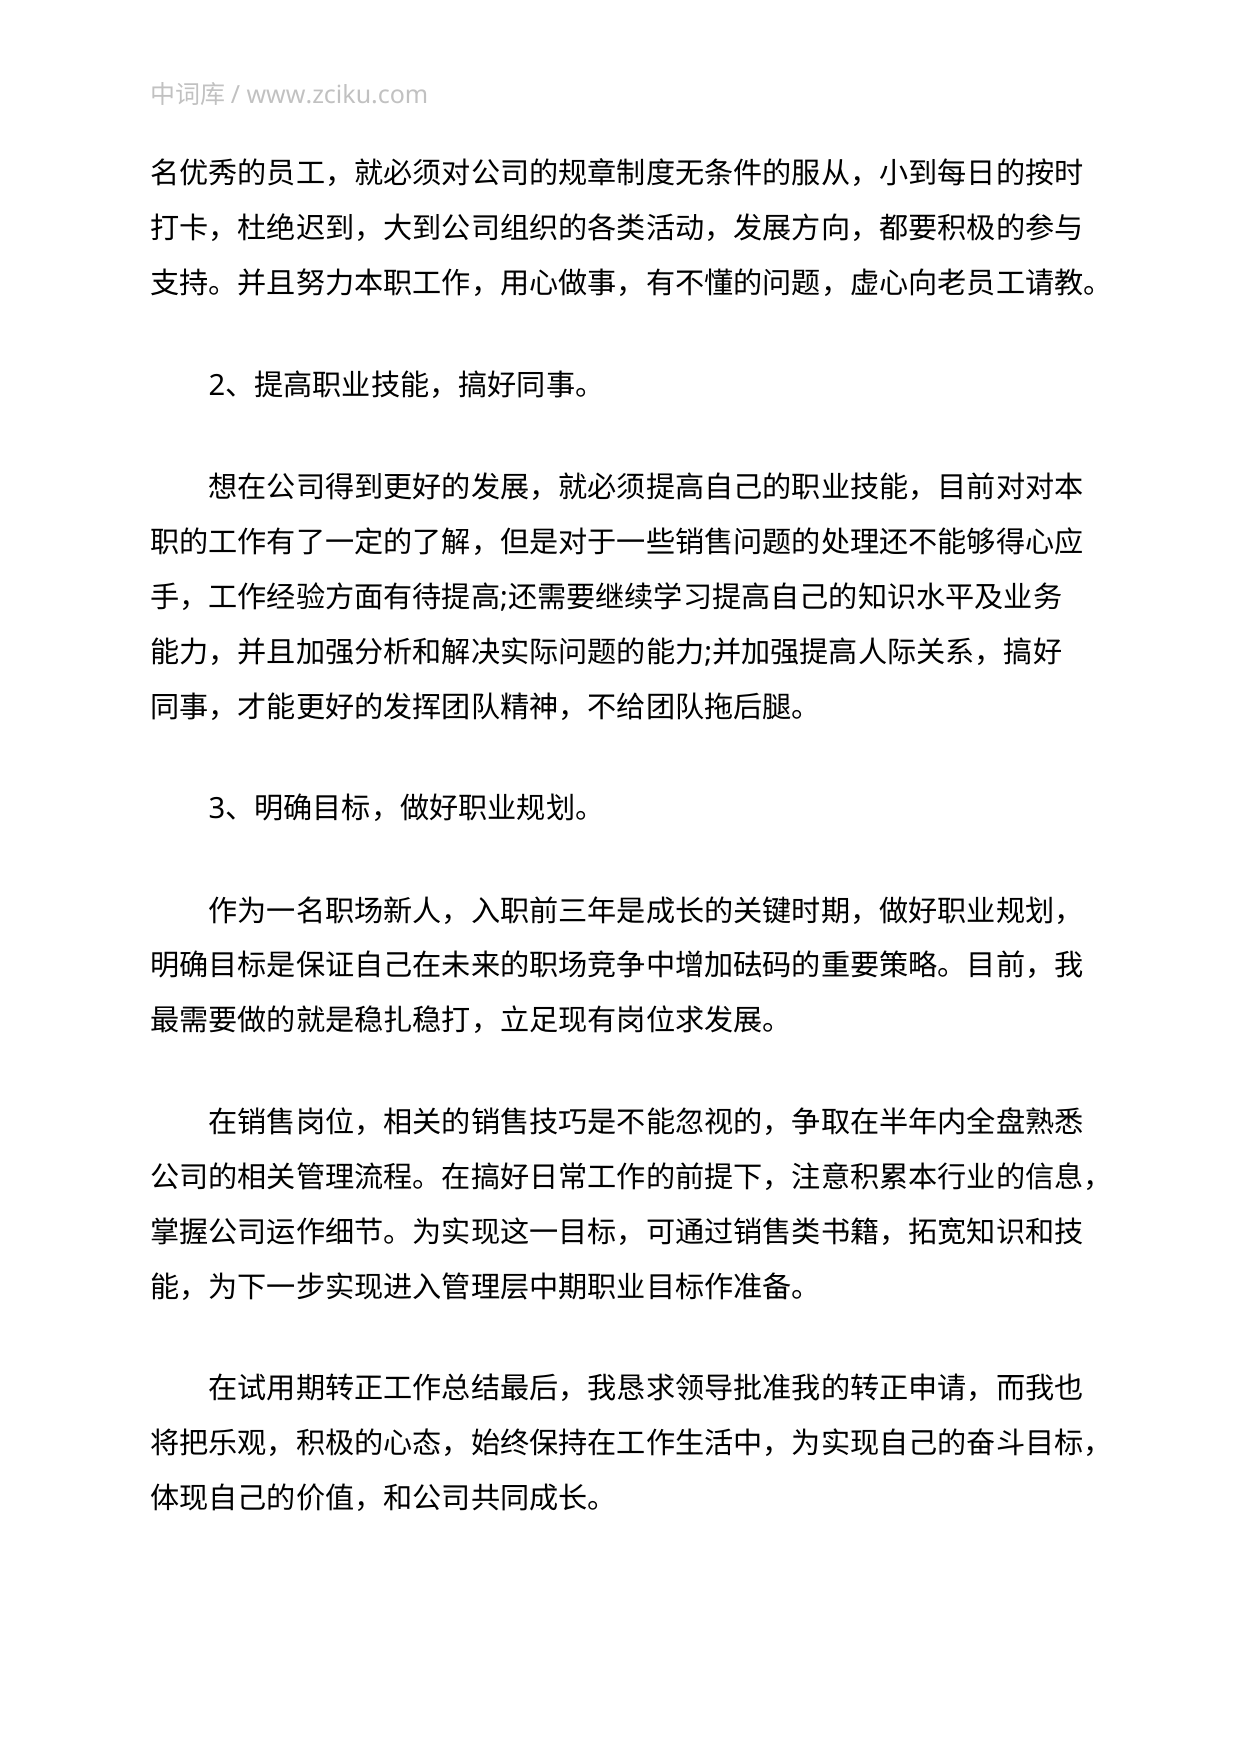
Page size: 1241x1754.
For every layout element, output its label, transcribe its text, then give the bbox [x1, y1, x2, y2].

text 想在公司得到更好的发展，就必须提高自己的职业技能，目前对对本职的工作有了一定的了解，但是对于一些销售问题的处理还不能够得心应手，工作经验方面有待提高;还需要继续学习提高自己的知识水平及业务能力，并且加强分析和解决实际问题的能力;并加强提高人际关系，搞好同事，才能更好的发挥团队精神，不给团队拖后腿。 [150, 463, 1090, 726]
text 2、提高职业技能，搞好同事。 [150, 362, 1090, 404]
text 在销售岗位，相关的销售技巧是不能忽视的，争取在半年内全盘熟悉公司的相关管理流程。在搞好日常工作的前提下，注意积累本行业的信息，掌握公司运作细节。为实现这一目标，可通过销售类书籍，拓宽知识和技能，为下一步实现进入管理层中期职业目标作准备。 [150, 1099, 1090, 1306]
text 在试用期转正工作总结最后，我恳求领导批准我的转正申请，而我也将把乐观，积极的心态，始终保持在工作生活中，为实现自己的奋斗目标，体现自己的价值，和公司共同成长。 [150, 1365, 1090, 1517]
text 3、明确目标，做好职业规划。 [150, 785, 1090, 827]
text 作为一名职场新人，入职前三年是成长的关键时期，做好职业规划，明确目标是保证自己在未来的职场竞争中增加砝码的重要策略。目前，我最需要做的就是稳扎稳打，立足现有岗位求发展。 [150, 887, 1090, 1039]
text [150, 150, 1090, 302]
